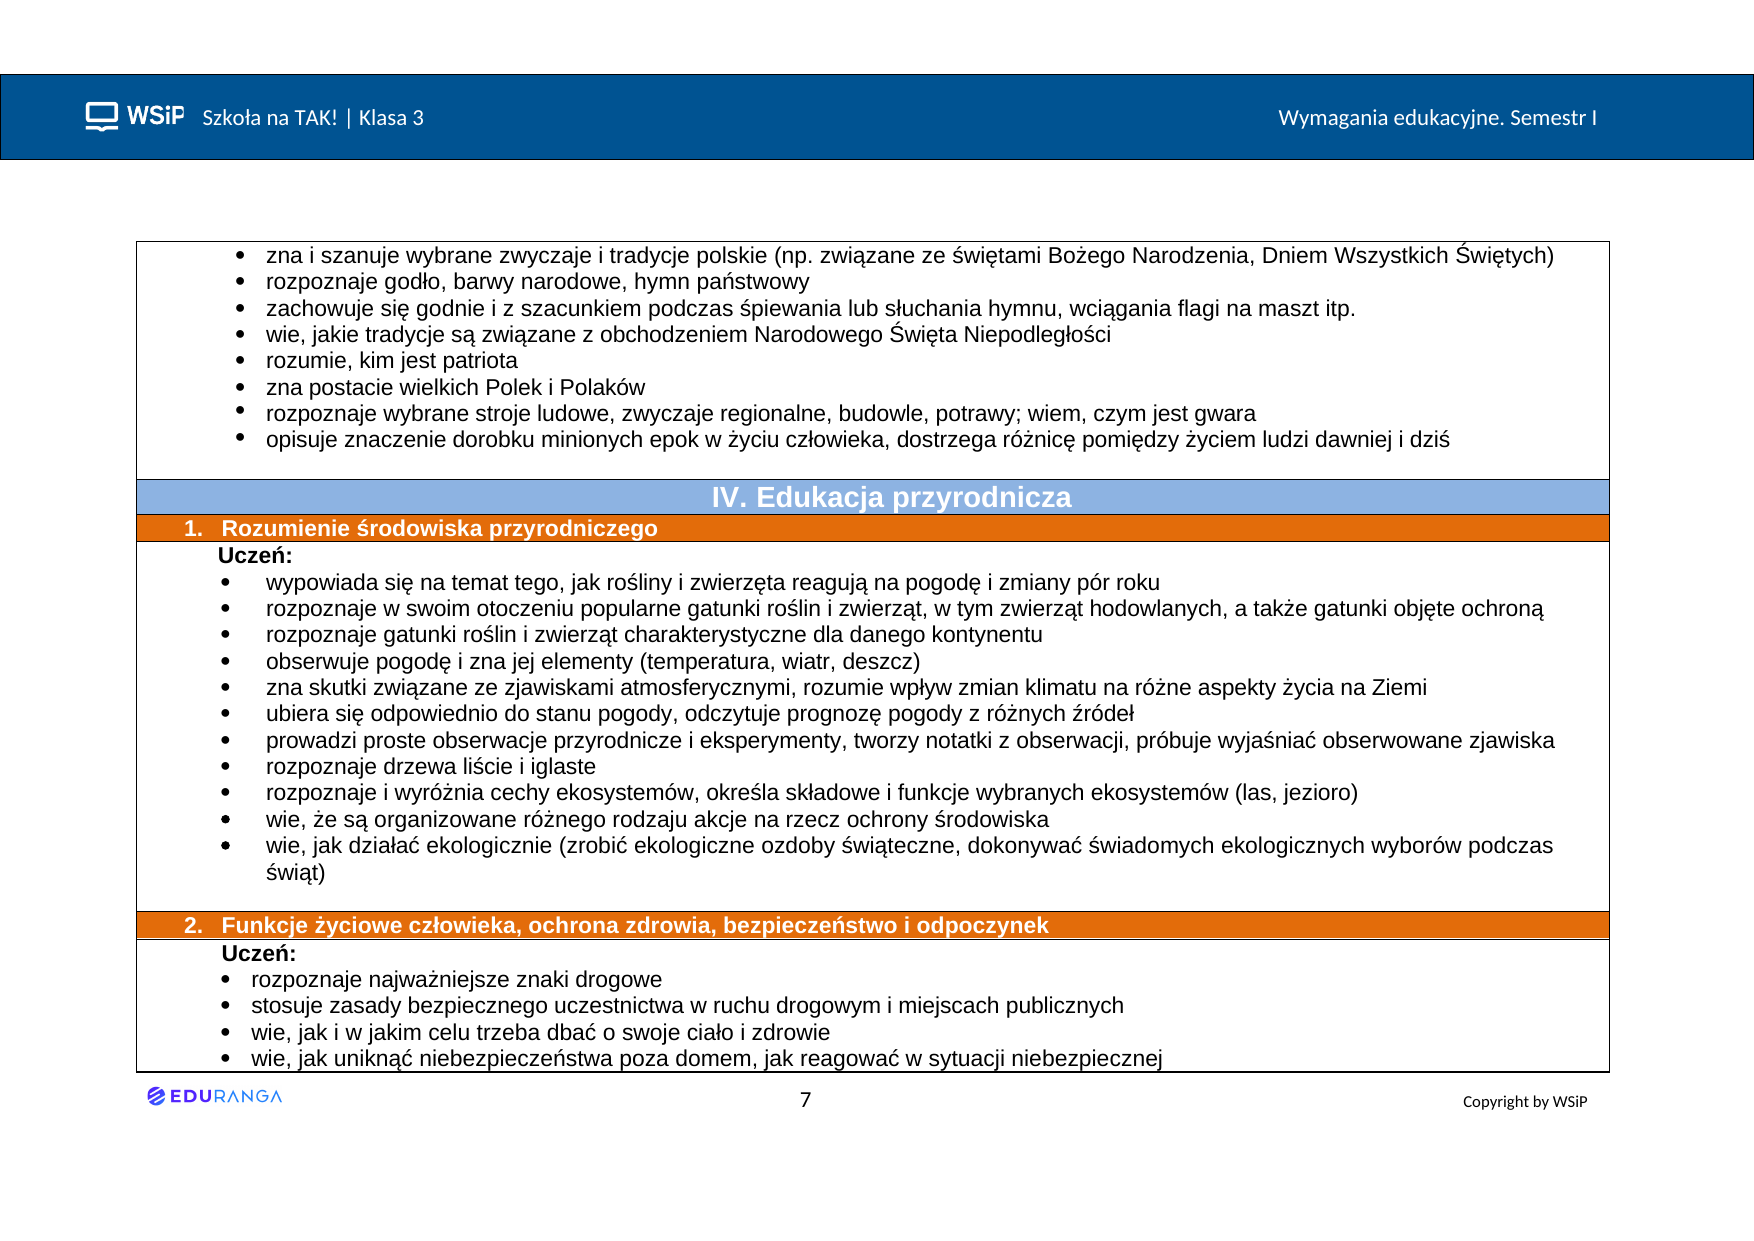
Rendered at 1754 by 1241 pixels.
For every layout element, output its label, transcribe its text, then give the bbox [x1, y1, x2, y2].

table_cell Rozumienie środowiska przyrodniczego [137, 515, 1609, 541]
picture [147, 1085, 282, 1107]
picture [83, 99, 184, 131]
table_cell Edukacja przyrodnicza [137, 480, 1609, 514]
table_cell Uczeń: wypowiada się na temat tego, jak rośliny i zwierzęta reagują na pogodę i zmiany pór roku rozpoznaje w swoim otoczeniu popularne gatunki roślin i zwierząt, w tym zwierząt hodowlanych, a także gatunki objęte ochroną rozpoznaje gatunki roślin i zwierząt charakterystyczne dla danego kontynentu obserwuje pogodę i zna jej elementy (temperatura, wiatr, deszcz) zna skutki związane ze zjawiskami atmosferycznymi, rozumie wpływ zmian klimatu na różne aspekty życia na Ziemi ubiera się odpowiednio do stanu pogody, odczytuje prognozę pogody z różnych źródeł prowadzi proste obserwacje przyrodnicze i eksperymenty, tworzy notatki z obserwacji, próbuje wyjaśniać obserwowane zjawiska rozpoznaje drzewa liście i iglaste rozpoznaje i wyróżnia cechy ekosystemów, określa składowe i funkcje wybranych ekosystemów (las, jezioro) wie, że są organizowane różnego rodzaju akcje na rzecz ochrony środowiska wie, jak działać ekologicznie (zrobić ekologiczne ozdoby świąteczne, dokonywać świadomych ekologicznych wyborów podczas świąt) [137, 542, 1609, 911]
table_cell Funkcje życiowe człowieka, ochrona zdrowia, bezpieczeństwo i odpoczynek [137, 912, 1609, 938]
